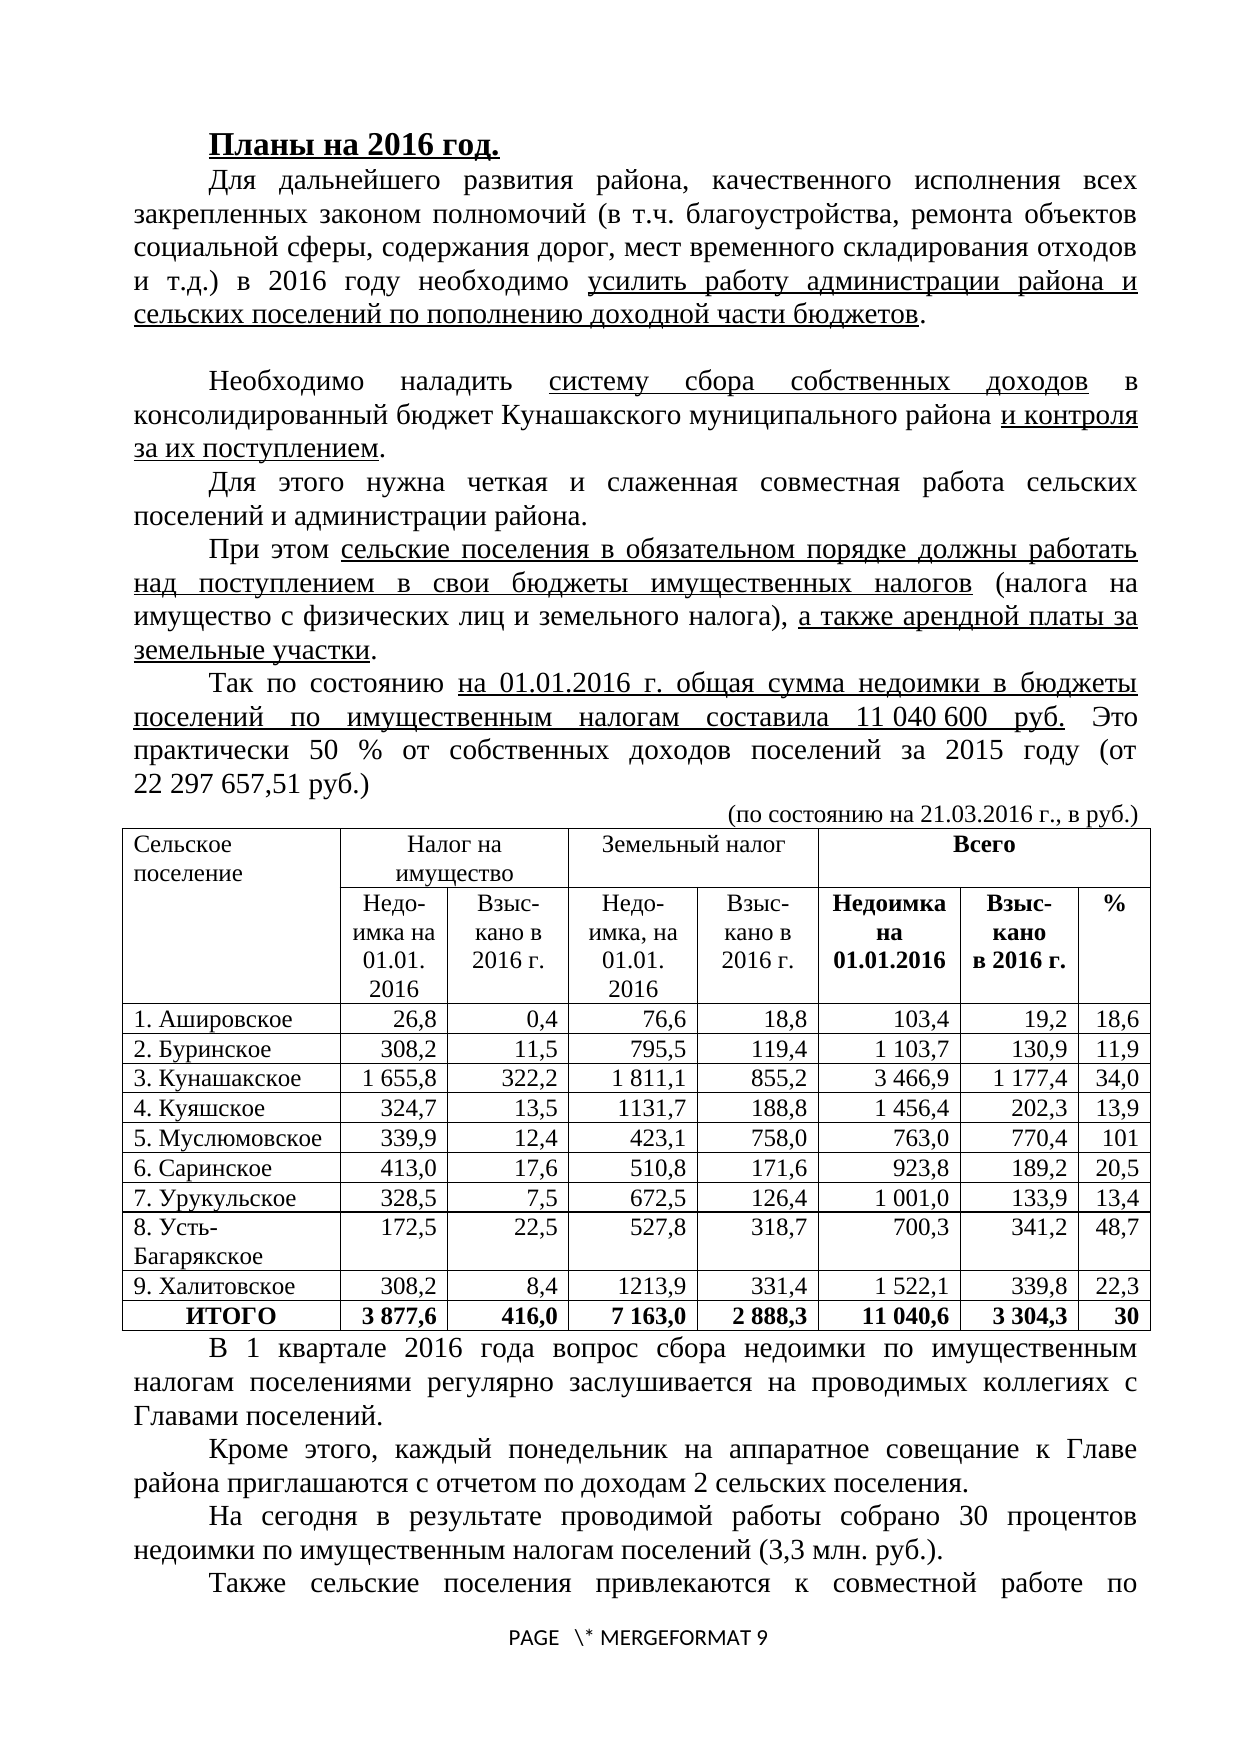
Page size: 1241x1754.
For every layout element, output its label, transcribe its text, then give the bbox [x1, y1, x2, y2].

text При этом сельские поселения в обязательном порядке должны работать над поступлением в свои бюджеты имущественных налогов (налога на имущество с физических лиц и земельного налога), а также арендной платы за земельные участки. [133, 531, 1138, 665]
table_cell 101 [1079, 1123, 1150, 1152]
table_cell 8,4 [448, 1271, 568, 1300]
table_cell 18,8 [698, 1004, 818, 1033]
table_header Налог на имущество [341, 829, 568, 887]
text Для дальнейшего развития района, качественного исполнения всех закрепленных законом полномочий (в т.ч. благоустройства, ремонта объектов социальной сферы, содержания дорог, мест временного складирования отходов и т.д.) в 2016 году необходимо усилить работу администрации района и сельских поселений по пополнению доходной части бюджетов. [133, 162, 1138, 330]
table_cell 308,2 [341, 1271, 447, 1300]
table_cell 12,4 [448, 1123, 568, 1152]
table_cell 339,9 [341, 1123, 447, 1152]
table_cell 1 177,4 [961, 1064, 1078, 1092]
table_cell 1. Ашировское [123, 1004, 340, 1033]
table_cell 133,9 [961, 1183, 1078, 1211]
table_cell Недо-имка на 01.01. 2016 [341, 888, 447, 1003]
table_cell 26,8 [341, 1004, 447, 1033]
table_cell 1 103,7 [819, 1034, 960, 1062]
table_cell 3 466,9 [819, 1064, 960, 1092]
table_cell 172,5 [341, 1213, 447, 1270]
table_cell 0,4 [448, 1004, 568, 1033]
table_cell 2 888,3 [698, 1301, 818, 1329]
text Для этого нужна четкая и слаженная совместная работа сельских поселений и администрации района. [133, 464, 1138, 531]
table_cell 34,0 [1079, 1064, 1150, 1092]
table_header Сельское поселение [123, 829, 340, 1003]
table_cell 7,5 [448, 1183, 568, 1211]
table_cell 413,0 [341, 1153, 447, 1182]
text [133, 1565, 1138, 1599]
table_cell 770,4 [961, 1123, 1078, 1152]
table_cell Взыс-кано в 2016 г. [448, 888, 568, 1003]
table_cell 308,2 [341, 1034, 447, 1062]
table_cell 672,5 [569, 1183, 697, 1211]
table_cell 3 877,6 [341, 1301, 447, 1329]
table_cell 763,0 [819, 1123, 960, 1152]
table_cell 130,9 [961, 1034, 1078, 1062]
table_cell Недо-имка, на 01.01. 2016 [569, 888, 697, 1003]
table_cell 1131,7 [569, 1093, 697, 1122]
text Так по состоянию на 01.01.2016 г. общая сумма недоимки в бюджеты поселений по имущественным налогам составила 11 040 600 руб. Это практически 50 % от собственных доходов поселений за 2015 году (от 22 297 657,51 руб.) [133, 665, 1138, 799]
table_cell 855,2 [698, 1064, 818, 1092]
table_cell 11,9 [1079, 1034, 1150, 1062]
table_cell 324,7 [341, 1093, 447, 1122]
table_cell 1213,9 [569, 1271, 697, 1300]
table_cell 758,0 [698, 1123, 818, 1152]
table_cell 6. Саринское [123, 1153, 340, 1182]
text На сегодня в результате проводимой работы собрано 30 процентов недоимки по имущественным налогам поселений (3,3 млн. руб.). [133, 1498, 1138, 1565]
table_cell 22,3 [1079, 1271, 1150, 1300]
table_cell 20,5 [1079, 1153, 1150, 1182]
table_cell 2. Буринское [123, 1034, 340, 1062]
table_cell 527,8 [569, 1213, 697, 1270]
table_cell 8. Усть-Багарякское [123, 1213, 340, 1270]
table_cell 9. Халитовское [123, 1271, 340, 1300]
table_cell 13,5 [448, 1093, 568, 1122]
table_cell 171,6 [698, 1153, 818, 1182]
table_cell 923,8 [819, 1153, 960, 1182]
table_cell 30 [1079, 1301, 1150, 1329]
table_cell 7 163,0 [569, 1301, 697, 1329]
table_cell 700,3 [819, 1213, 960, 1270]
table_cell 18,6 [1079, 1004, 1150, 1033]
table_cell Взыс-кано в 2016 г. [961, 888, 1078, 1003]
table_header Всего [819, 829, 1150, 887]
table_cell % [1079, 888, 1150, 1003]
table_cell Недоимка на 01.01.2016 [819, 888, 960, 1003]
table_cell 202,3 [961, 1093, 1078, 1122]
table_cell 1 811,1 [569, 1064, 697, 1092]
table_header Земельный налог [569, 829, 818, 887]
table_cell 510,8 [569, 1153, 697, 1182]
table_cell 13,9 [1079, 1093, 1150, 1122]
table_cell 423,1 [569, 1123, 697, 1152]
table_cell 189,2 [961, 1153, 1078, 1182]
table_cell 11 040,6 [819, 1301, 960, 1329]
table_cell Взыс-кано в 2016 г. [698, 888, 818, 1003]
text Кроме этого, каждый понедельник на аппаратное совещание к Главе района приглашаются с отчетом по доходам 2 сельских поселения. [133, 1431, 1138, 1498]
text Планы на 2016 год. [133, 124, 1138, 162]
table_cell 17,6 [448, 1153, 568, 1182]
table_cell 126,4 [698, 1183, 818, 1211]
table_cell 119,4 [698, 1034, 818, 1062]
table_cell 331,4 [698, 1271, 818, 1300]
table_cell 322,2 [448, 1064, 568, 1092]
table_cell 76,6 [569, 1004, 697, 1033]
table_cell 1 001,0 [819, 1183, 960, 1211]
text В 1 квартале 2016 года вопрос сбора недоимки по имущественным налогам поселениями регулярно заслушивается на проводимых коллегиях с Главами поселений. [133, 1331, 1138, 1431]
table_cell 339,8 [961, 1271, 1078, 1300]
table_cell 3 304,3 [961, 1301, 1078, 1329]
table_cell 341,2 [961, 1213, 1078, 1270]
table_cell 19,2 [961, 1004, 1078, 1033]
table_cell 318,7 [698, 1213, 818, 1270]
table_cell 103,4 [819, 1004, 960, 1033]
text Необходимо наладить систему сбора собственных доходов в консолидированный бюджет Кунашакского муниципального района и контроля за их поступлением. [133, 363, 1138, 464]
table_cell 48,7 [1079, 1213, 1150, 1270]
text (по состоянию на 21.03.2016 г., в руб.) [133, 799, 1138, 828]
table_cell 188,8 [698, 1093, 818, 1122]
table_cell 22,5 [448, 1213, 568, 1270]
table_cell 795,5 [569, 1034, 697, 1062]
table_cell 11,5 [448, 1034, 568, 1062]
table_cell 7. Урукульское [123, 1183, 340, 1211]
table_cell 4. Куяшское [123, 1093, 340, 1122]
table_cell 416,0 [448, 1301, 568, 1329]
table_cell 3. Кунашакское [123, 1064, 340, 1092]
table_cell 1 456,4 [819, 1093, 960, 1122]
table_cell 328,5 [341, 1183, 447, 1211]
table_cell 5. Муслюмовское [123, 1123, 340, 1152]
table_cell 1 655,8 [341, 1064, 447, 1092]
table_cell 13,4 [1079, 1183, 1150, 1211]
table_cell 1 522,1 [819, 1271, 960, 1300]
table_cell ИТОГО [123, 1301, 340, 1329]
